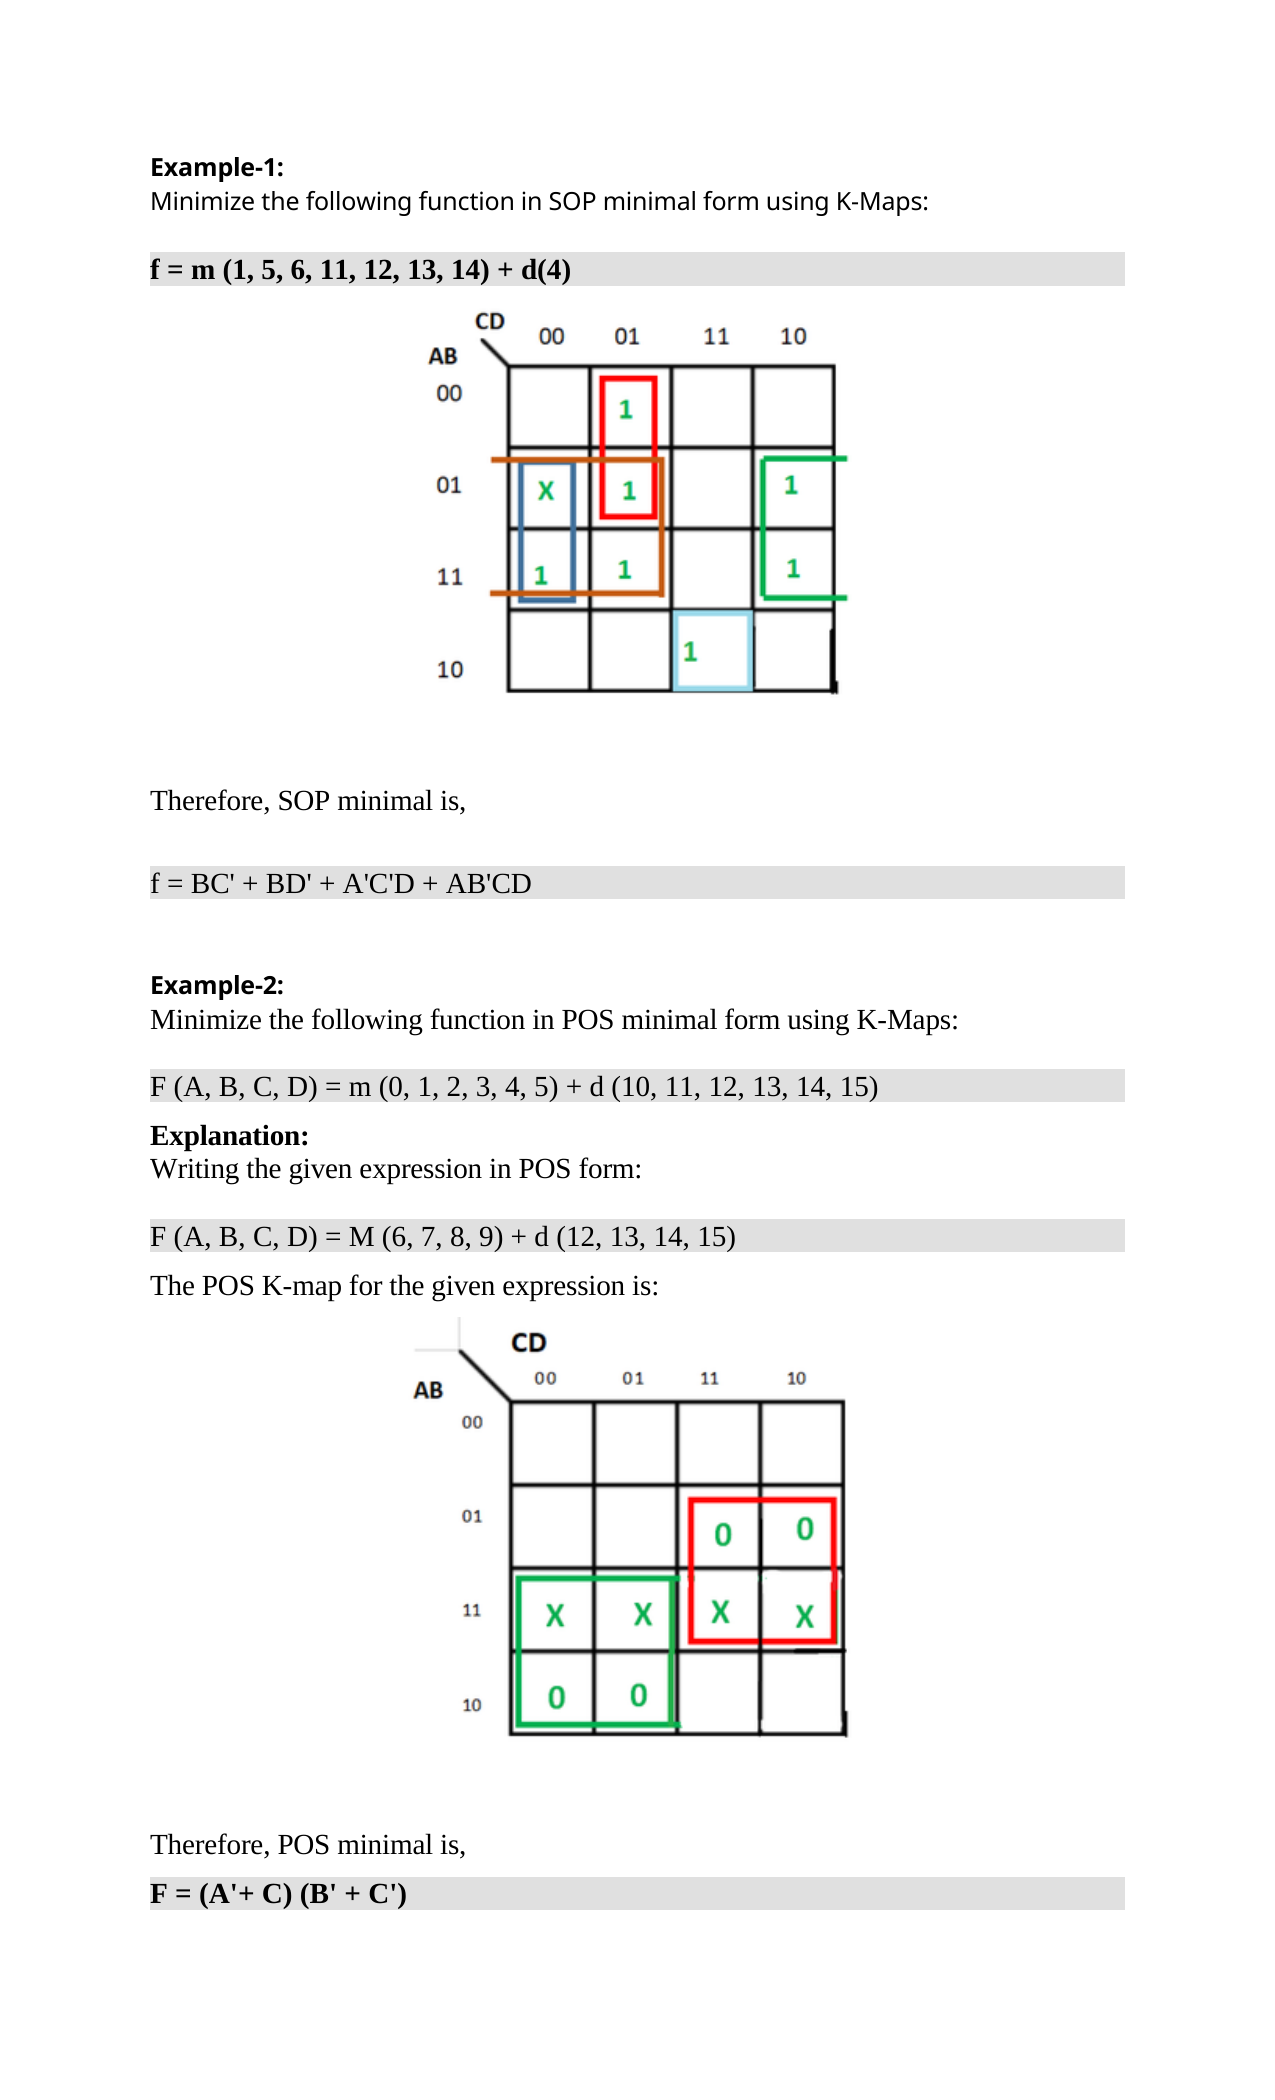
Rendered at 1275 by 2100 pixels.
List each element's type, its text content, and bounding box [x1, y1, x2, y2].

text Example-1: Minimize the following function in SOP minimal form using K-Maps: [150, 150, 1125, 252]
text The POS K-map for the given expression is: [150, 1268, 1125, 1301]
text F (A, B, C, D) = m (0, 1, 2, 3, 4, 5) + d (10, 11, 12, 13, 14, 15) [150, 1069, 1125, 1102]
picture [403, 1317, 872, 1763]
text Therefore, POS minimal is, [150, 1827, 1125, 1861]
text f = BC' + BD' + A'C'D + AB'CD [150, 866, 1125, 899]
text F = (A'+ C) (B' + C') [150, 1877, 1125, 1910]
text f = m (1, 5, 6, 11, 12, 13, 14) + d(4) [150, 252, 1125, 286]
text Explanation: Writing the given expression in POS form: [150, 1118, 1125, 1219]
text F (A, B, C, D) = M (6, 7, 8, 9) + d (12, 13, 14, 15) [150, 1219, 1125, 1252]
text Example-2: Minimize the following function in POS minimal form using K-Maps: [150, 968, 1125, 1069]
picture [403, 301, 872, 715]
text Therefore, SOP minimal is, [150, 783, 1125, 850]
